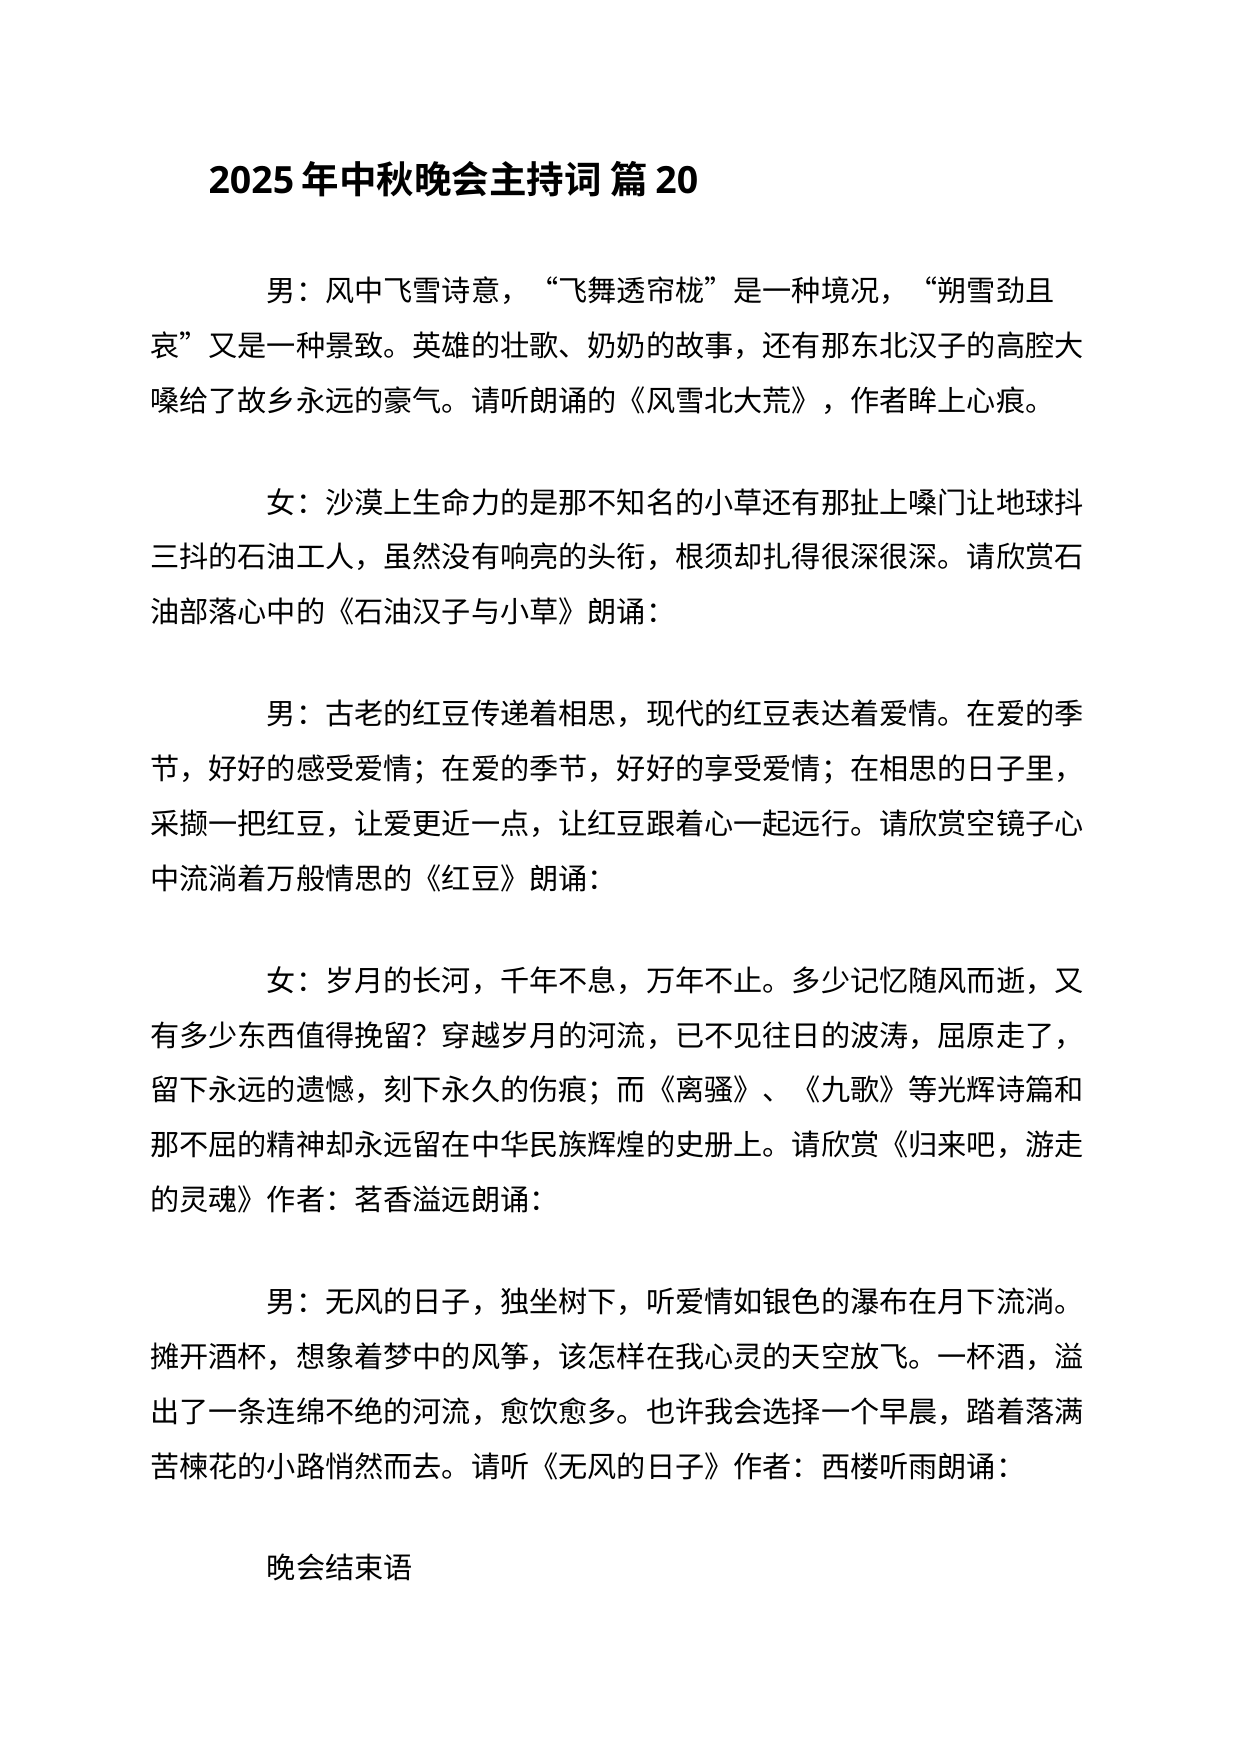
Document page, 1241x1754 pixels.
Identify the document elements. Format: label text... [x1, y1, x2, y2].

text 男：无风的日子，独坐树下，听爱情如银色的瀑布在月下流淌。摊开酒杯，想象着梦中的风筝，该怎样在我心灵的天空放飞。一杯酒，溢出了一条连绵不绝的河流，愈饮愈多。也许我会选择一个早晨，踏着落满苦楝花的小路悄然而去。请听《无风的日子》作者：西楼听雨朗诵： [150, 1278, 1090, 1486]
text 女：沙漠上生命力的是那不知名的小草还有那扯上嗓门让地球抖三抖的石油工人，虽然没有响亮的头衔，根须却扎得很深很深。请欣赏石油部落心中的《石油汉子与小草》朗诵： [150, 479, 1090, 631]
text 男：古老的红豆传递着相思，现代的红豆表达着爱情。在爱的季节，好好的感受爱情；在爱的季节，好好的享受爱情；在相思的日子里，采撷一把红豆，让爱更近一点，让红豆跟着心一起远行。请欣赏空镜子心中流淌着万般情思的《红豆》朗诵： [150, 691, 1090, 898]
text 女：岁月的长河，千年不息，万年不止。多少记忆随风而逝，又有多少东西值得挽留？穿越岁月的河流，已不见往日的波涛，屈原走了，留下永远的遗憾，刻下永久的伤痕；而《离骚》、《九歌》等光辉诗篇和那不屈的精神却永远留在中华民族辉煌的史册上。请欣赏《归来吧，游走的灵魂》作者：茗香溢远朗诵： [150, 957, 1090, 1219]
text 2025年中秋晚会主持词 篇20 [150, 150, 1090, 204]
text 男：风中飞雪诗意，“飞舞透帘栊”是一种境况，“朔雪劲且哀”又是一种景致。英雄的壮歌、奶奶的故事，还有那东北汉子的高腔大嗓给了故乡永远的豪气。请听朗诵的《风雪北大荒》，作者眸上心痕。 [150, 268, 1090, 420]
text 晚会结束语 [150, 1545, 1090, 1587]
